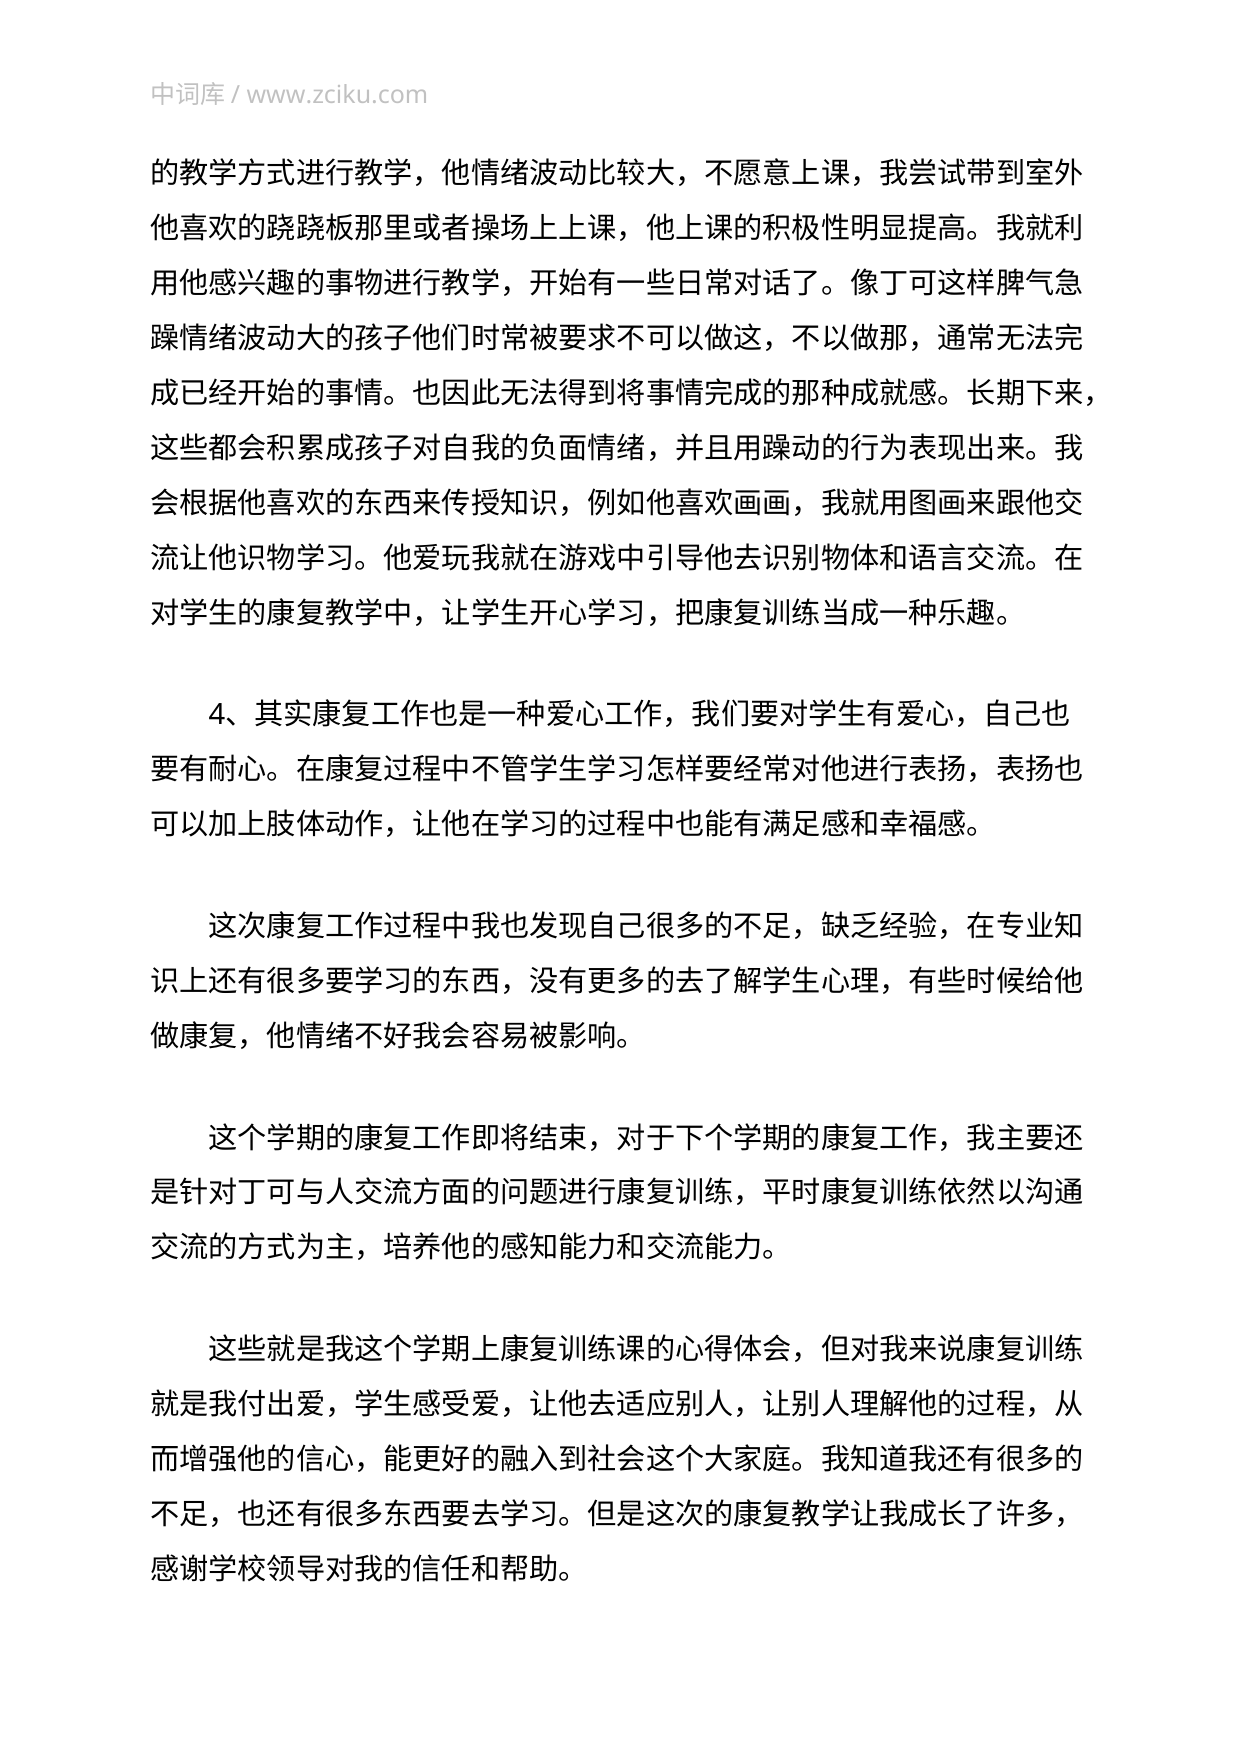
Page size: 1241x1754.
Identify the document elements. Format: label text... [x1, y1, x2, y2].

text 这个学期的康复工作即将结束，对于下个学期的康复工作，我主要还是针对丁可与人交流方面的问题进行康复训练，平时康复训练依然以沟通交流的方式为主，培养他的感知能力和交流能力。 [150, 1114, 1090, 1266]
text 这些就是我这个学期上康复训练课的心得体会，但对我来说康复训练就是我付出爱，学生感受爱，让他去适应别人，让别人理解他的过程，从而增强他的信心，能更好的融入到社会这个大家庭。我知道我还有很多的不足，也还有很多东西要去学习。但是这次的康复教学让我成长了许多，感谢学校领导对我的信任和帮助。 [150, 1326, 1090, 1588]
text 这次康复工作过程中我也发现自己很多的不足，缺乏经验，在专业知识上还有很多要学习的东西，没有更多的去了解学生心理，有些时候给他做康复，他情绪不好我会容易被影响。 [150, 903, 1090, 1055]
text 4、其实康复工作也是一种爱心工作，我们要对学生有爱心，自己也要有耐心。在康复过程中不管学生学习怎样要经常对他进行表扬，表扬也可以加上肢体动作，让他在学习的过程中也能有满足感和幸福感。 [150, 691, 1090, 843]
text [150, 150, 1090, 631]
